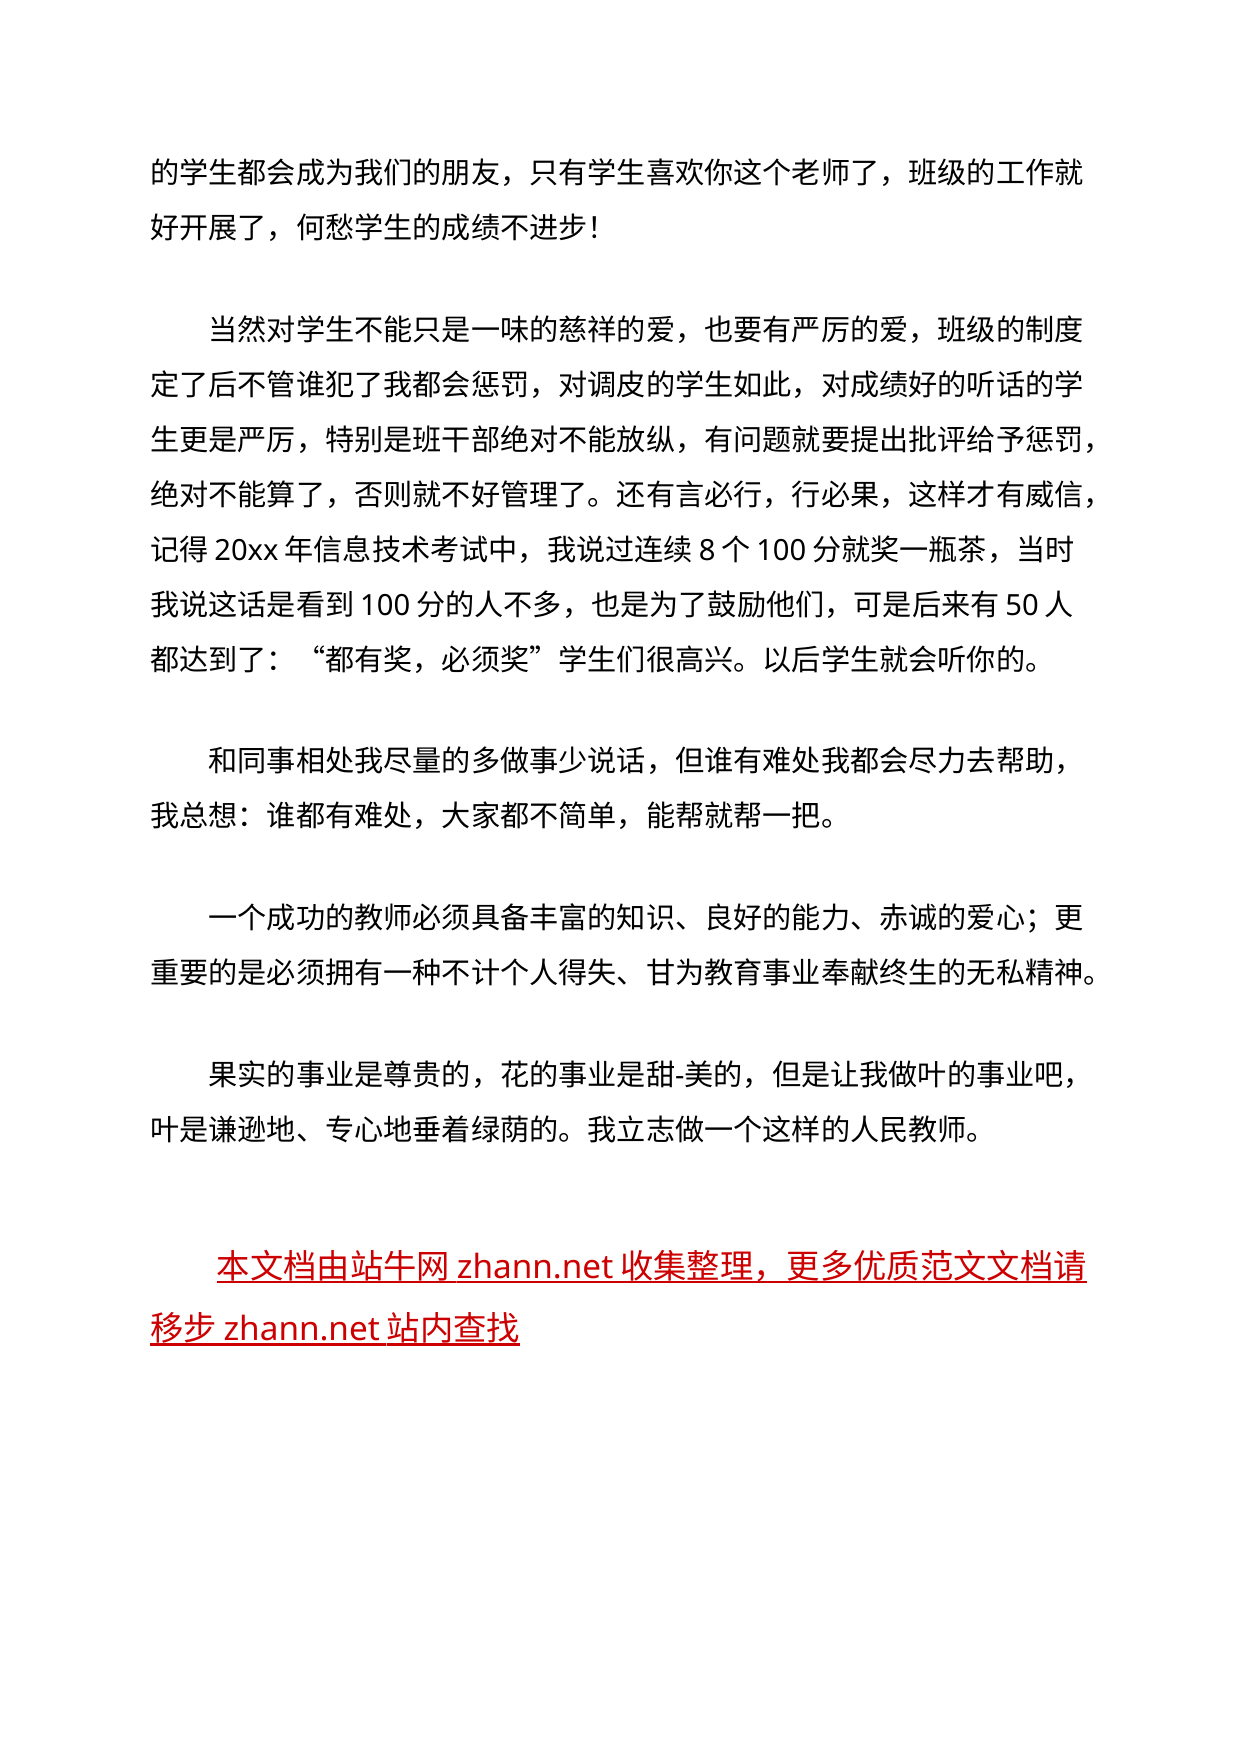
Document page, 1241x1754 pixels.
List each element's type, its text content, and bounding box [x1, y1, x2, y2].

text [150, 150, 1090, 247]
text 当然对学生不能只是一味的慈祥的爱，也要有严厉的爱，班级的制度定了后不管谁犯了我都会惩罚，对调皮的学生如此，对成绩好的听话的学生更是严厉，特别是班干部绝对不能放纵，有问题就要提出批评给予惩罚，绝对不能算了，否则就不好管理了。还有言必行，行必果，这样才有威信，记得20xx年信息技术考试中，我说过连续8个100分就奖一瓶茶，当时我说这话是看到100分的人不多，也是为了鼓励他们，可是后来有50人都达到了：“都有奖，必须奖”学生们很高兴。以后学生就会听你的。 [150, 307, 1090, 678]
text 和同事相处我尽量的多做事少说话，但谁有难处我都会尽力去帮助，我总想：谁都有难处，大家都不简单，能帮就帮一把。 [150, 738, 1090, 835]
text 果实的事业是尊贵的，花的事业是甜-美的，但是让我做叶的事业吧，叶是谦逊地、专心地垂着绿荫的。我立志做一个这样的人民教师。 [150, 1051, 1090, 1149]
text 一个成功的教师必须具备丰富的知识、良好的能力、赤诚的爱心；更重要的是必须拥有一种不计个人得失、甘为教育事业奉献终生的无私精神。 [150, 895, 1090, 992]
text 本文档由站牛网zhann.net收集整理，更多优质范文文档请移步zhann.net站内查找 [150, 1239, 1090, 1351]
